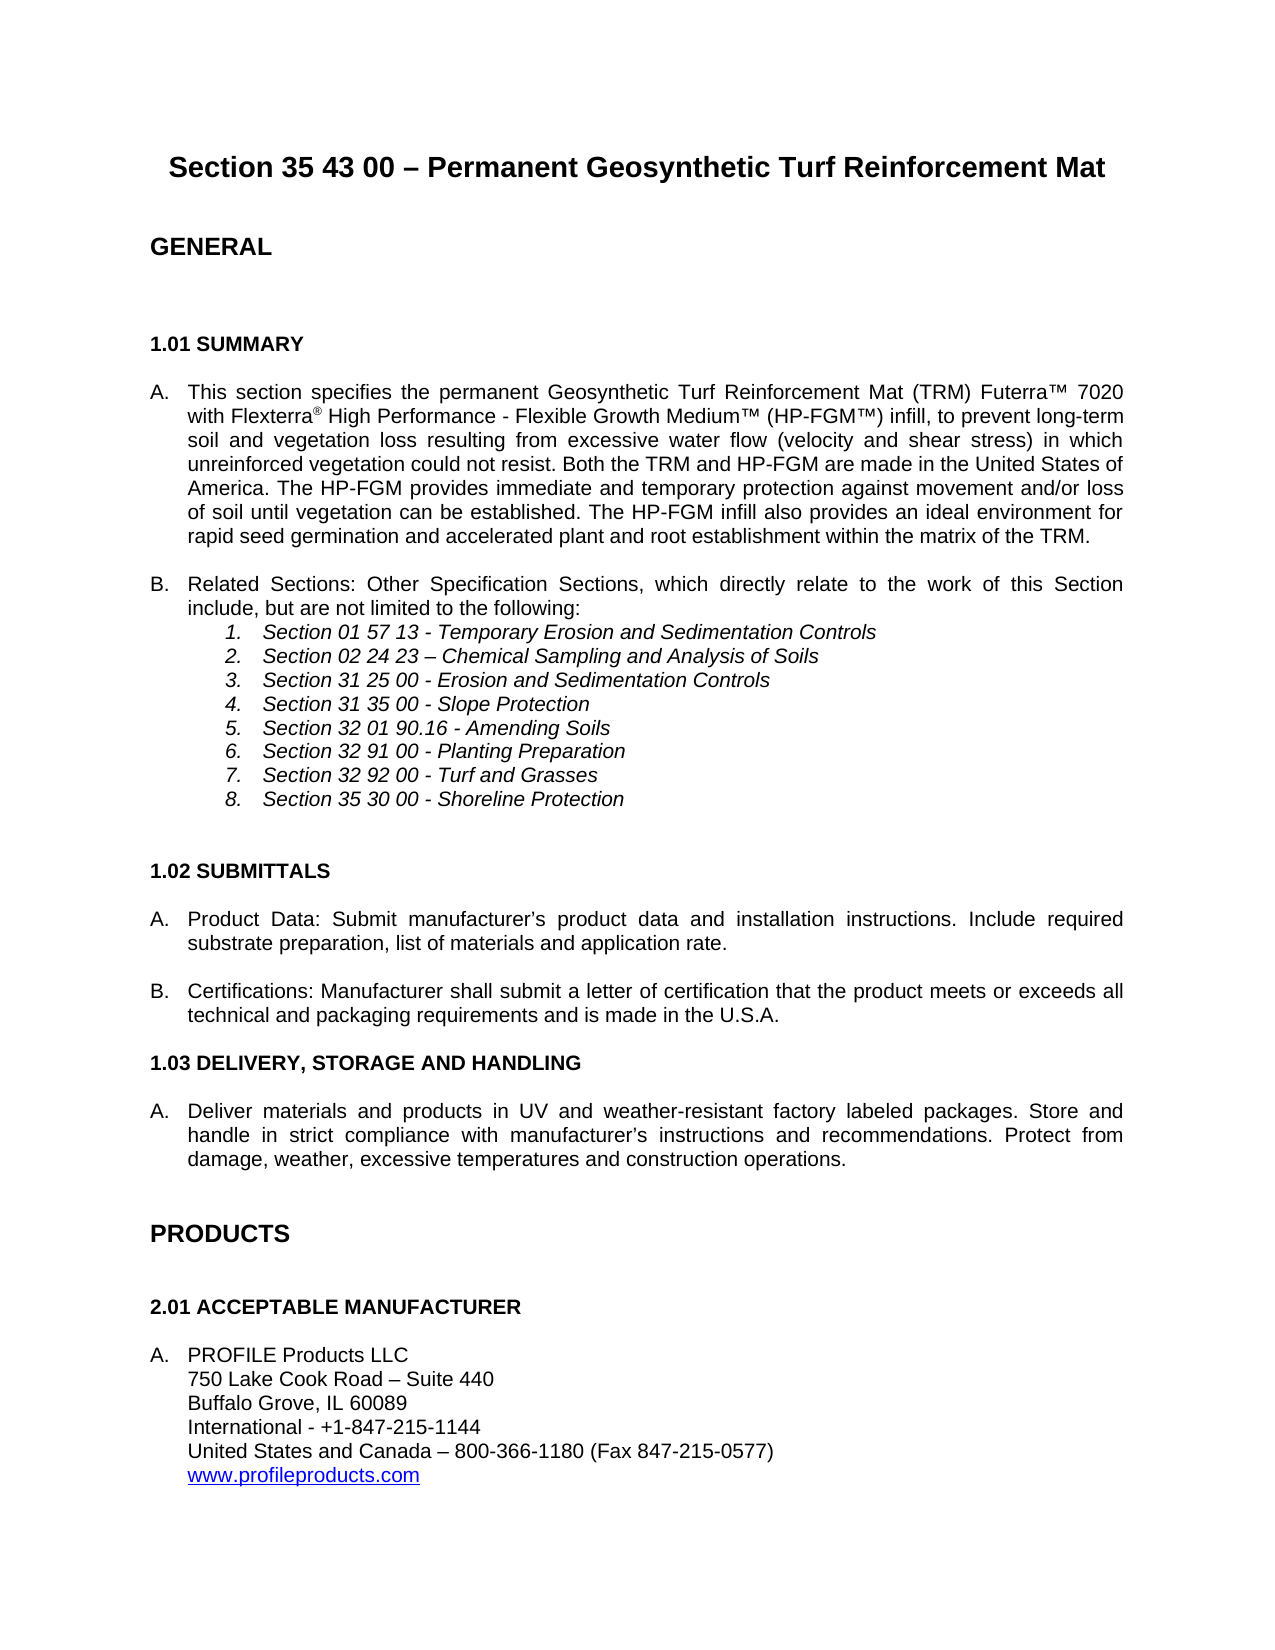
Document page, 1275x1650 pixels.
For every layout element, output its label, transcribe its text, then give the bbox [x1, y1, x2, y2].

list Section 31 25 00 - Erosion and Sedimentation Controls [225, 667, 1125, 691]
subtitle 1.02 SUBMITTALS [150, 859, 1125, 883]
text www.profileproducts.com [150, 1463, 1125, 1487]
subtitle 1.03 DELIVERY, STORAGE AND HANDLING [150, 1051, 1125, 1075]
list Section 02 24 23 – Chemical Sampling and Analysis of Soils [225, 643, 1125, 667]
list Section 32 91 00 - Planting Preparation [225, 739, 1125, 763]
list Product Data: Submit manufacturer’s product data and installation instructions. Include required substrate preparation, list of materials and application rate. [150, 907, 1125, 955]
list PROFILE Products LLC [150, 1343, 1125, 1367]
subtitle GENERAL [150, 231, 1125, 260]
list Section 01 57 13 - Temporary Erosion and Sedimentation Controls [225, 619, 1125, 643]
text Section 35 43 00 – Permanent Geosynthetic Turf Reinforcement Mat [150, 150, 1125, 183]
list Section 35 30 00 - Shoreline Protection [225, 787, 1125, 811]
text International - +1-847-215-1144 [150, 1415, 1125, 1439]
list Section 31 35 00 - Slope Protection [225, 691, 1125, 715]
subtitle 1.01 SUMMARY [150, 332, 1125, 356]
list Section 32 01 90.16 - Amending Soils [225, 715, 1125, 739]
list Certifications: Manufacturer shall submit a letter of certification that the product meets or exceeds all technical and packaging requirements and is made in the U.S.A. [150, 979, 1125, 1027]
subtitle 2.01 ACCEPTABLE MANUFACTURER [150, 1295, 1125, 1319]
subtitle PRODUCTS [150, 1218, 1125, 1247]
list Related Sections: Other Specification Sections, which directly relate to the work of this Section include, but are not limited to the following: [150, 572, 1125, 619]
text 750 Lake Cook Road – Suite 440 [150, 1367, 1125, 1391]
text Buffalo Grove, IL 60089 [150, 1391, 1125, 1415]
list This section specifies the permanent Geosynthetic Turf Reinforcement Mat (TRM) Futerra™ 7020 with Flexterra® High Performance - Flexible Growth Medium™ (HP-FGM™) infill, to prevent long-term soil and vegetation loss resulting from excessive water flow (velocity and shear stress) in which unreinforced vegetation could not resist. Both the TRM and HP-FGM are made in the United States of America. The HP-FGM provides immediate and temporary protection against movement and/or loss of soil until vegetation can be established. The HP-FGM infill also provides an ideal environment for rapid seed germination and accelerated plant and root establishment within the matrix of the TRM. [150, 380, 1125, 548]
list Section 32 92 00 - Turf and Grasses [225, 763, 1125, 787]
text United States and Canada – 800-366-1180 (Fax 847-215-0577) [150, 1439, 1125, 1463]
list Deliver materials and products in UV and weather-resistant factory labeled packages. Store and handle in strict compliance with manufacturer’s instructions and recommendations. Protect from damage, weather, excessive temperatures and construction operations. [150, 1099, 1125, 1171]
